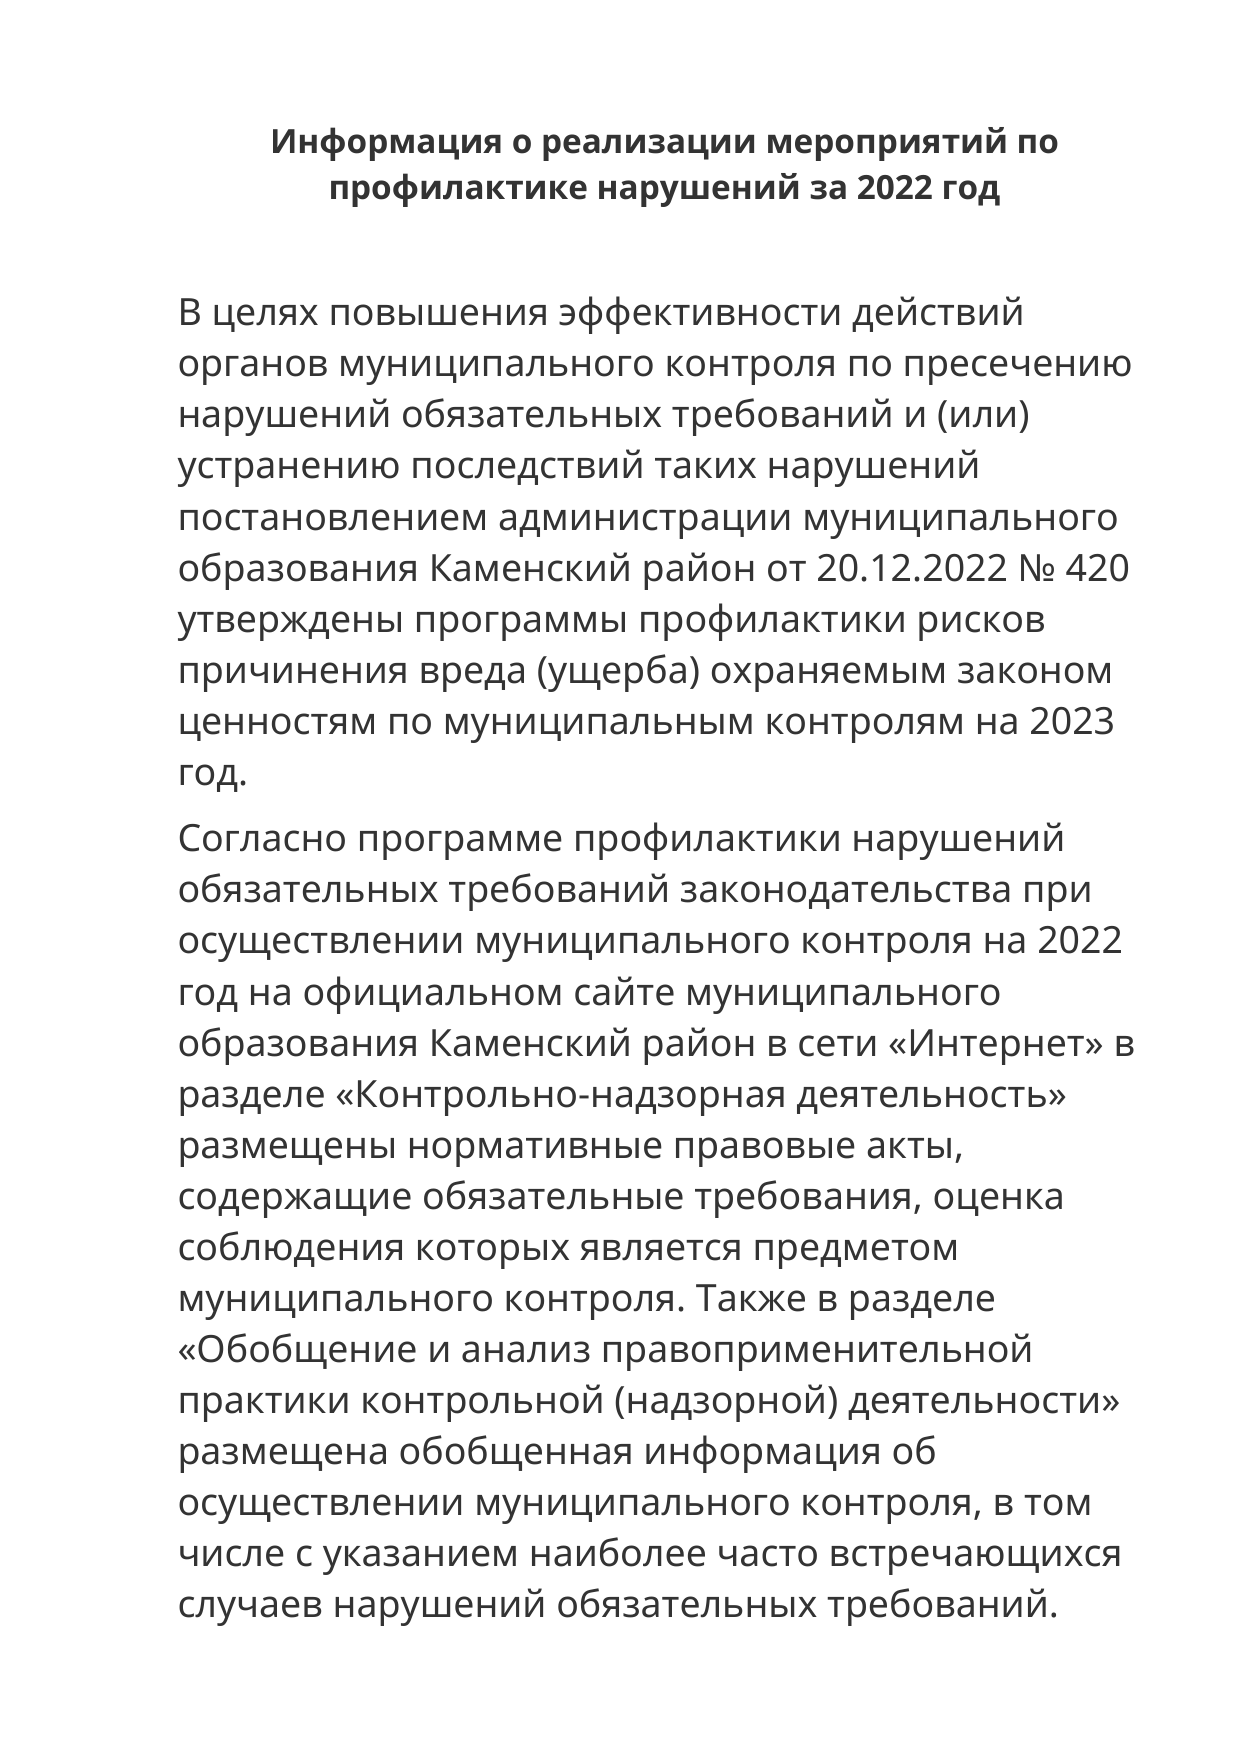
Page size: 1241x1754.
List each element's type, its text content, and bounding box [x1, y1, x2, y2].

text Согласно программе профилактики нарушений обязательных требований законодательства при осуществлении муниципального контроля на 2022 год на официальном сайте муниципального образования Каменский район в сети «Интернет» в разделе «Контрольно-надзорная деятельность» размещены нормативные правовые акты, содержащие обязательные требования, оценка соблюдения которых является предметом муниципального контроля. Также в разделе «Обобщение и анализ правоприменительной практики контрольной (надзорной) деятельности» размещена обобщенная информация об осуществлении муниципального контроля, в том числе с указанием наиболее часто встречающихся случаев нарушений обязательных требований. [177, 812, 1152, 1628]
text В целях повышения эффективности действий органов муниципального контроля по пресечению нарушений обязательных требований и (или) устранению последствий таких нарушений постановлением администрации муниципального образования Каменский район от 20.12.2022 № 420 утверждены программы профилактики рисков причинения вреда (ущерба) охраняемым законом ценностям по муниципальным контролям на 2023 год. [177, 286, 1152, 796]
text Информация о реализации мероприятий по профилактике нарушений за 2022 год [177, 118, 1152, 209]
